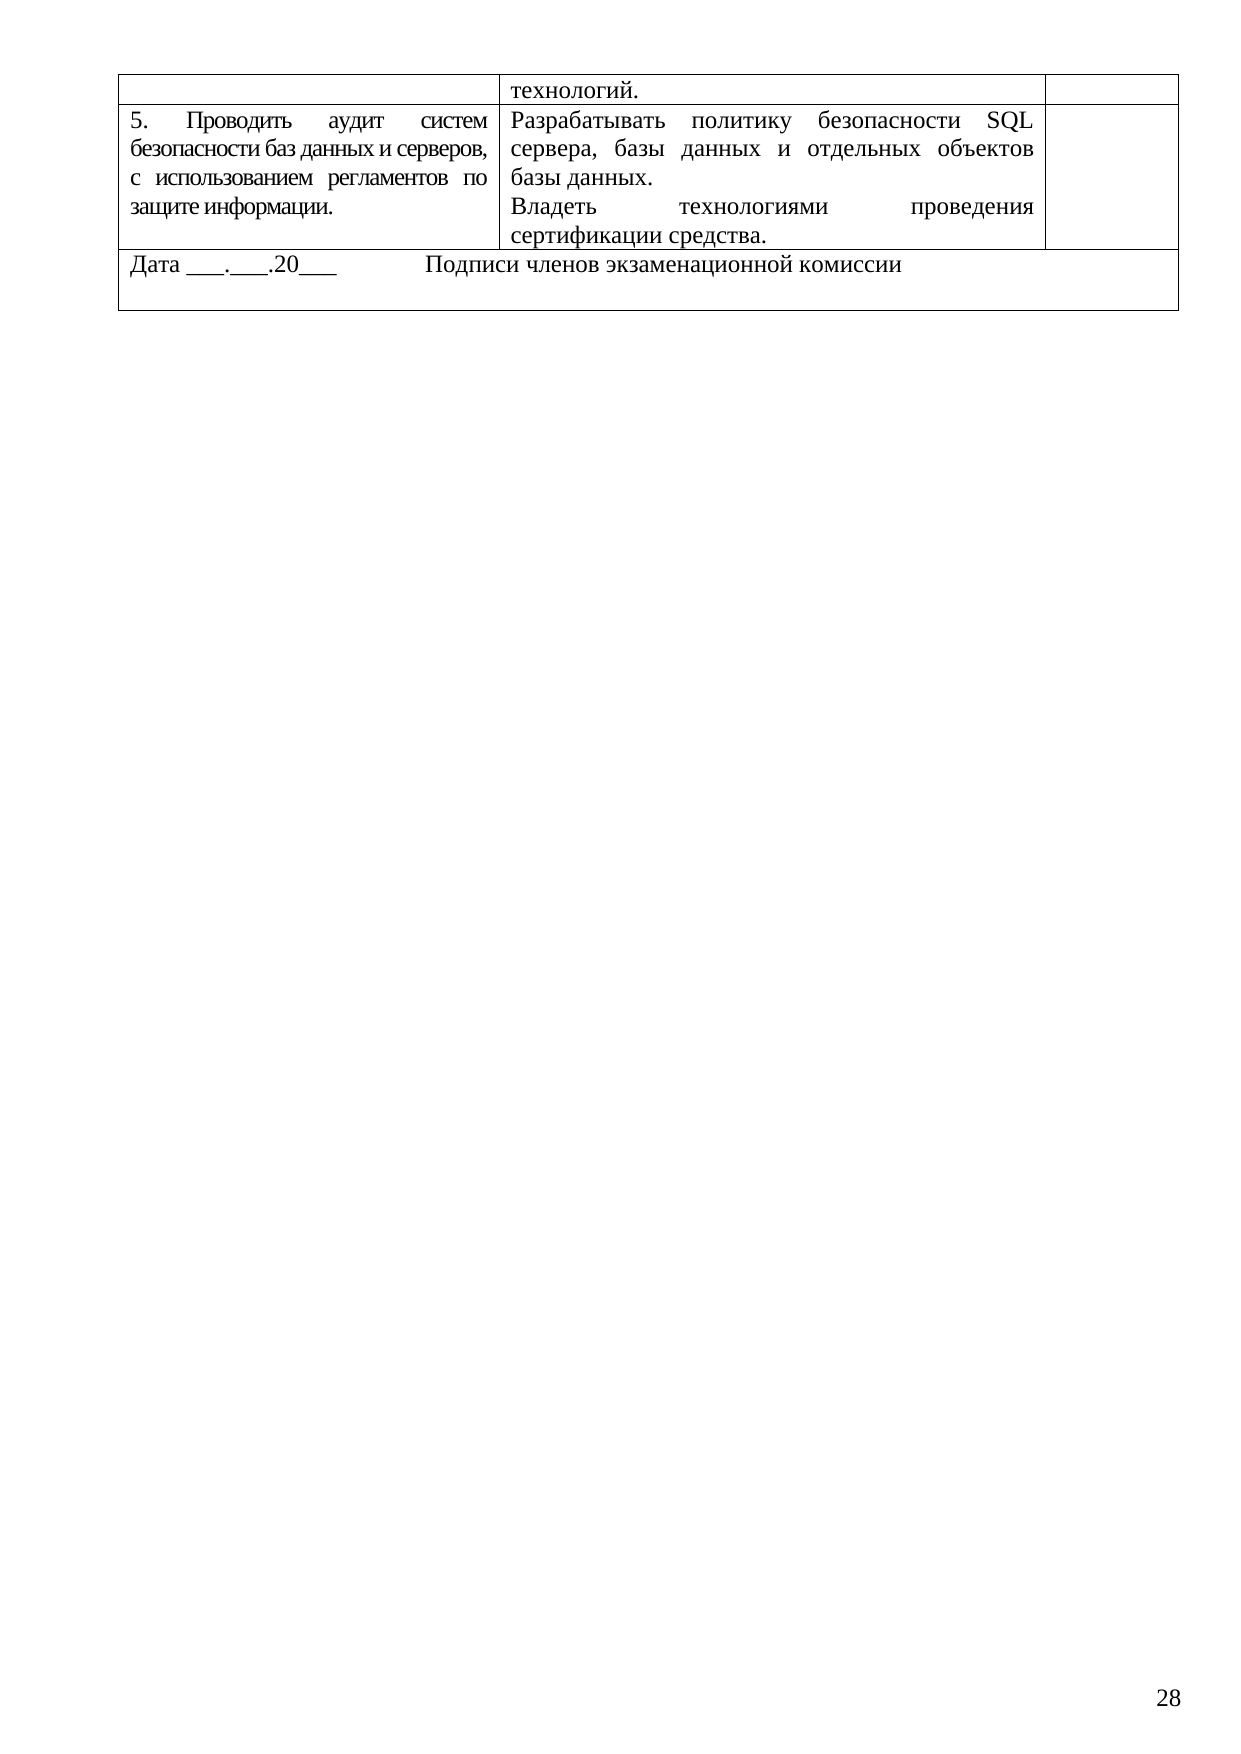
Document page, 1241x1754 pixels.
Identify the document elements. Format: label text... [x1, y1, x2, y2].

table_cell [1046, 75, 1178, 104]
table_cell [1046, 105, 1178, 248]
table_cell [500, 75, 1045, 104]
table_cell Дата ___.___.20___ Подписи членов экзаменационной комиссии [119, 250, 1178, 309]
table_cell 5. Проводить аудит систем безопасности баз данных и серверов, с использованием регламентов по защите информации. [119, 105, 499, 248]
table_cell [119, 75, 499, 104]
table_cell Разрабатывать политику безопасности SQL сервера, базы данных и отдельных объектов базы данных. Владеть технологиями проведения сертификации средства. [500, 105, 1045, 248]
